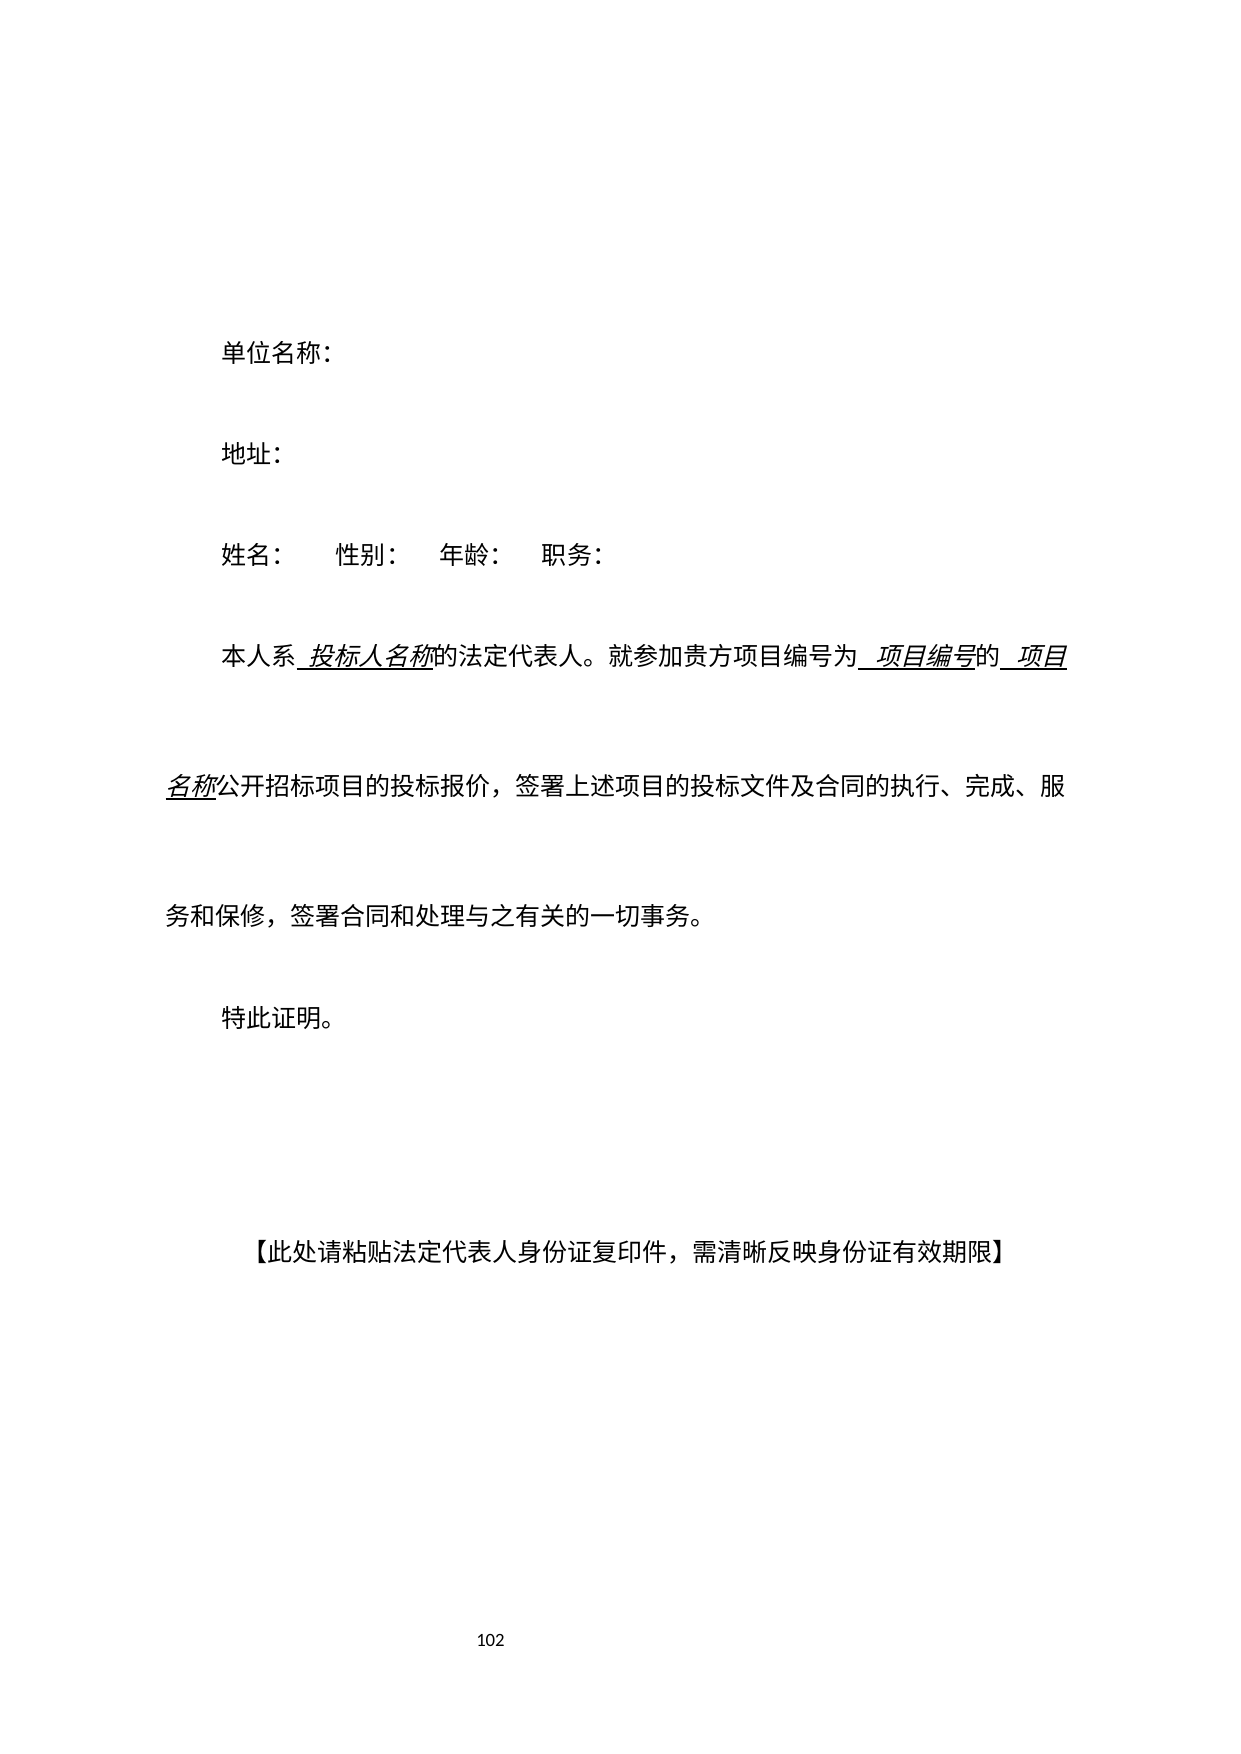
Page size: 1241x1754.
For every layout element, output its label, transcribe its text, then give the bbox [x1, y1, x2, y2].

text 【此处请粘贴法定代表人身份证复印件，需清晰反映身份证有效期限】 [109, 1218, 1087, 1283]
text 本人系 投标人名称的法定代表人。就参加贵方项目编号为 项目编号的 项目名称公开招标项目的投标报价，签署上述项目的投标文件及合同的执行、完成、服务和保修，签署合同和处理与之有关的一切事务。 [165, 622, 1087, 947]
text 地址： [165, 420, 1087, 485]
text 单位名称： [165, 319, 1087, 384]
text 姓名： 性别： 年龄： 职务： [165, 521, 1087, 586]
text 特此证明。 [165, 984, 1087, 1049]
